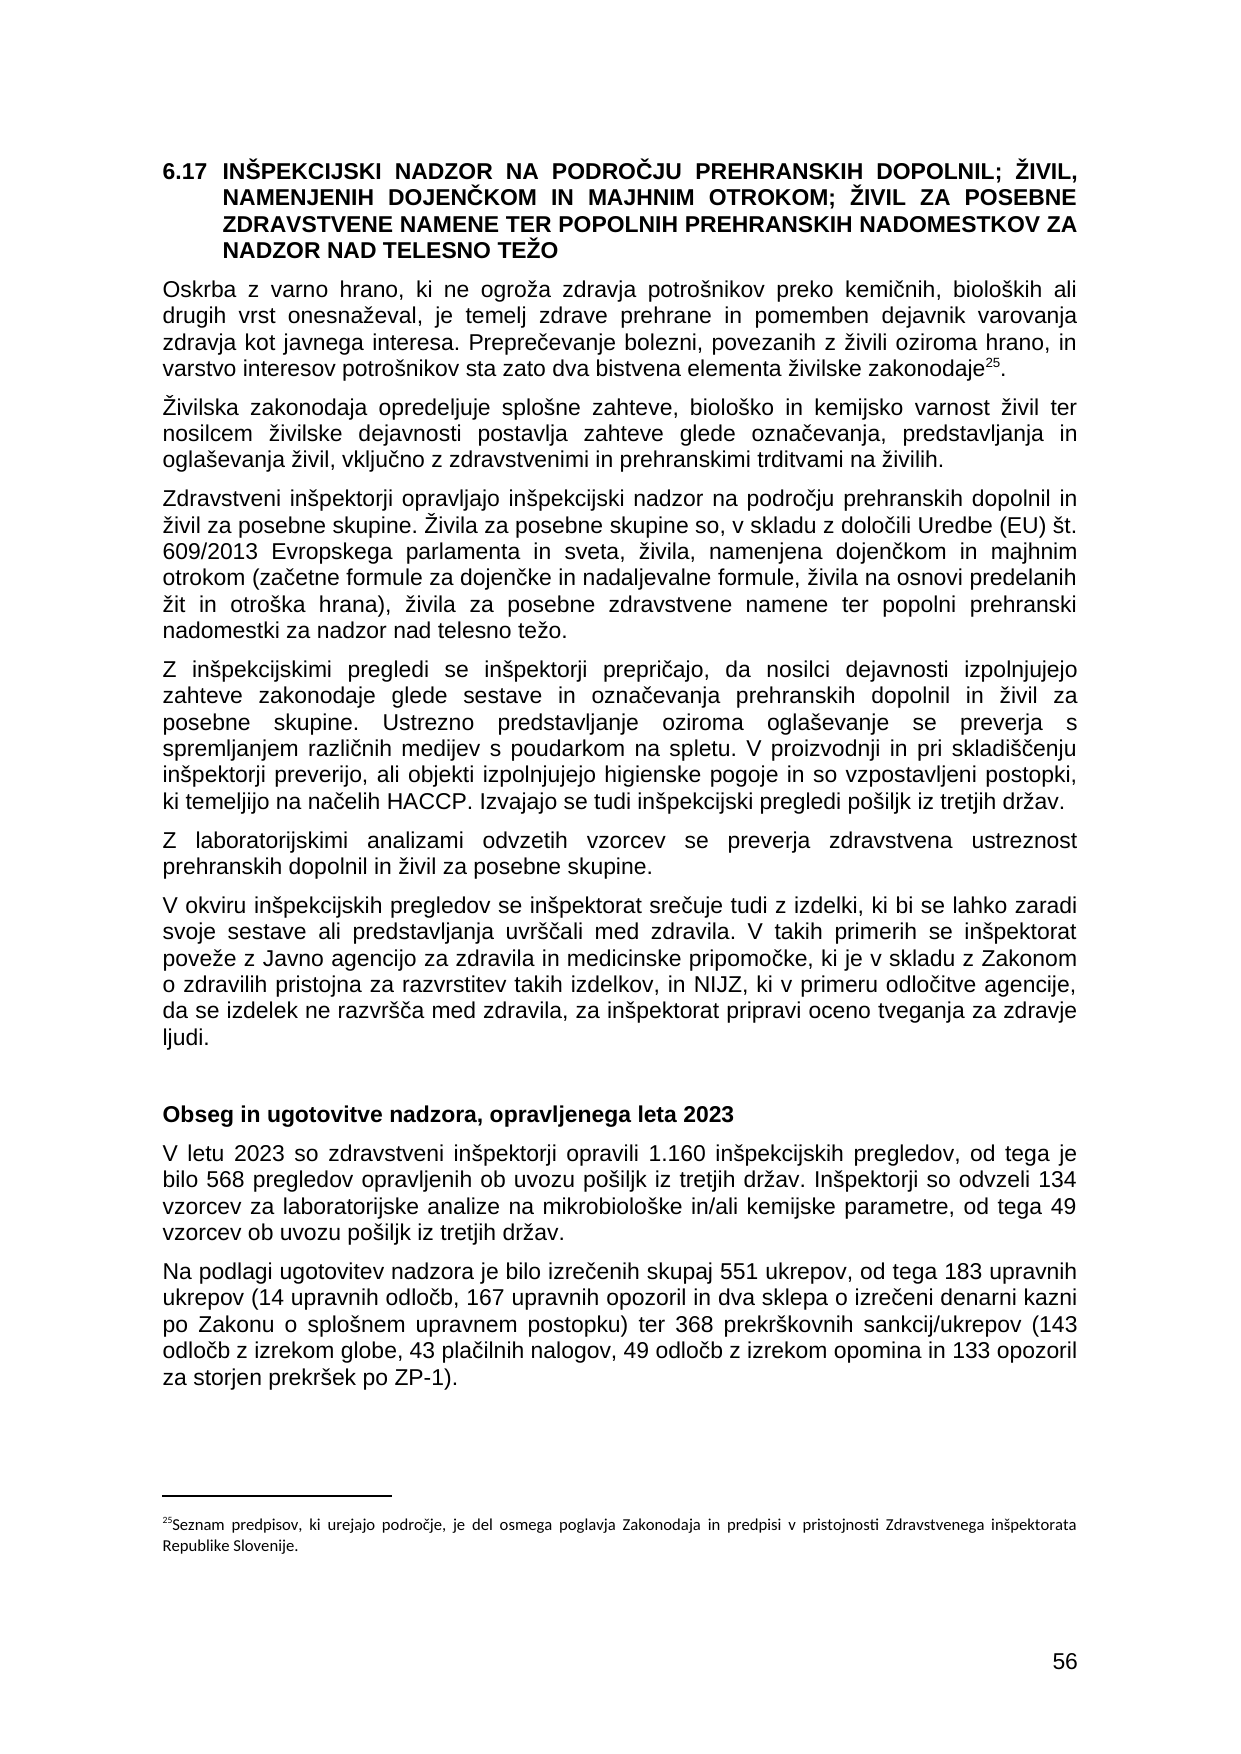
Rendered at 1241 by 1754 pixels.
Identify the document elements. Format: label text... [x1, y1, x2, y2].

text Z inšpekcijskimi pregledi se inšpektorji prepričajo, da nosilci dejavnosti izpolnjujejo zahteve zakonodaje glede sestave in označevanja prehranskih dopolnil in živil za posebne skupine. Ustrezno predstavljanje oziroma oglaševanje se preverja s spremljanjem različnih medijev s poudarkom na spletu. V proizvodnji in pri skladiščenju inšpektorji preverijo, ali objekti izpolnjujejo higienske pogoje in so vzpostavljeni postopki, ki temeljijo na načelih HACCP. Izvajajo se tudi inšpekcijski pregledi pošiljk iz tretjih držav. [162, 656, 1078, 814]
text V letu 2023 so zdravstveni inšpektorji opravili 1.160 inšpekcijskih pregledov, od tega je bilo 568 pregledov opravljenih ob uvozu pošiljk iz tretjih držav. Inšpektorji so odvzeli 134 vzorcev za laboratorijske analize na mikrobiološke in/ali kemijske parametre, od tega 49 vzorcev ob uvozu pošiljk iz tretjih držav. [162, 1140, 1078, 1246]
text Oskrba z varno hrano, ki ne ogroža zdravja potrošnikov preko kemičnih, bioloških ali drugih vrst onesnaževal, je temelj zdrave prehrane in pomemben dejavnik varovanja zdravja kot javnega interesa. Preprečevanje bolezni, povezanih z živili oziroma hrano, in varstvo interesov potrošnikov sta zato dva bistvena elementa živilske zakonodaje. [162, 276, 1078, 381]
list INŠPEKCIJSKI NADZOR NA PODROČJU prehranskih dopolnil; živil, namenjenih dojenčkom in majhnim otrokom; živil za posebne zdravstvene namene ter popolnih prehranskih nadomestkov za nadzor nad telesno težo [162, 158, 1078, 263]
text V okviru inšpekcijskih pregledov se inšpektorat srečuje tudi z izdelki, ki bi se lahko zaradi svoje sestave ali predstavljanja uvrščali med zdravila. V takih primerih se inšpektorat poveže z Javno agencijo za zdravila in medicinske pripomočke, ki je v skladu z Zakonom o zdravilih pristojna za razvrstitev takih izdelkov, in NIJZ, ki v primeru odločitve agencije, da se izdelek ne razvršča med zdravila, za inšpektorat pripravi oceno tveganja za zdravje ljudi. [162, 892, 1078, 1050]
text Živilska zakonodaja opredeljuje splošne zahteve, biološko in kemijsko varnost živil ter nosilcem živilske dejavnosti postavlja zahteve glede označevanja, predstavljanja in oglaševanja živil, vključno z zdravstvenimi in prehranskimi trditvami na živilih. [162, 394, 1078, 473]
text Na podlagi ugotovitev nadzora je bilo izrečenih skupaj 551 ukrepov, od tega 183 upravnih ukrepov (14 upravnih odločb, 167 upravnih opozoril in dva sklepa o izrečeni denarni kazni po Zakonu o splošnem upravnem postopku) ter 368 prekrškovnih sankcij/ukrepov (143 odločb z izrekom globe, 43 plačilnih nalogov, 49 odločb z izrekom opomina in 133 opozoril za storjen prekršek po ZP-1). [162, 1258, 1078, 1390]
text Obseg in ugotovitve nadzora, opravljenega leta 2023 [162, 1101, 1078, 1128]
text Z laboratorijskimi analizami odvzetih vzorcev se preverja zdravstvena ustreznost prehranskih dopolnil in živil za posebne skupine. [162, 827, 1078, 879]
text Zdravstveni inšpektorji opravljajo inšpekcijski nadzor na področju prehranskih dopolnil in živil za posebne skupine. Živila za posebne skupine so, v skladu z določili Uredbe (EU) št. 609/2013 Evropskega parlamenta in sveta, živila, namenjena dojenčkom in majhnim otrokom (začetne formule za dojenčke in nadaljevalne formule, živila na osnovi predelanih žit in otroška hrana), živila za posebne zdravstvene namene ter popolni prehranski nadomestki za nadzor nad telesno težo. [162, 485, 1078, 643]
